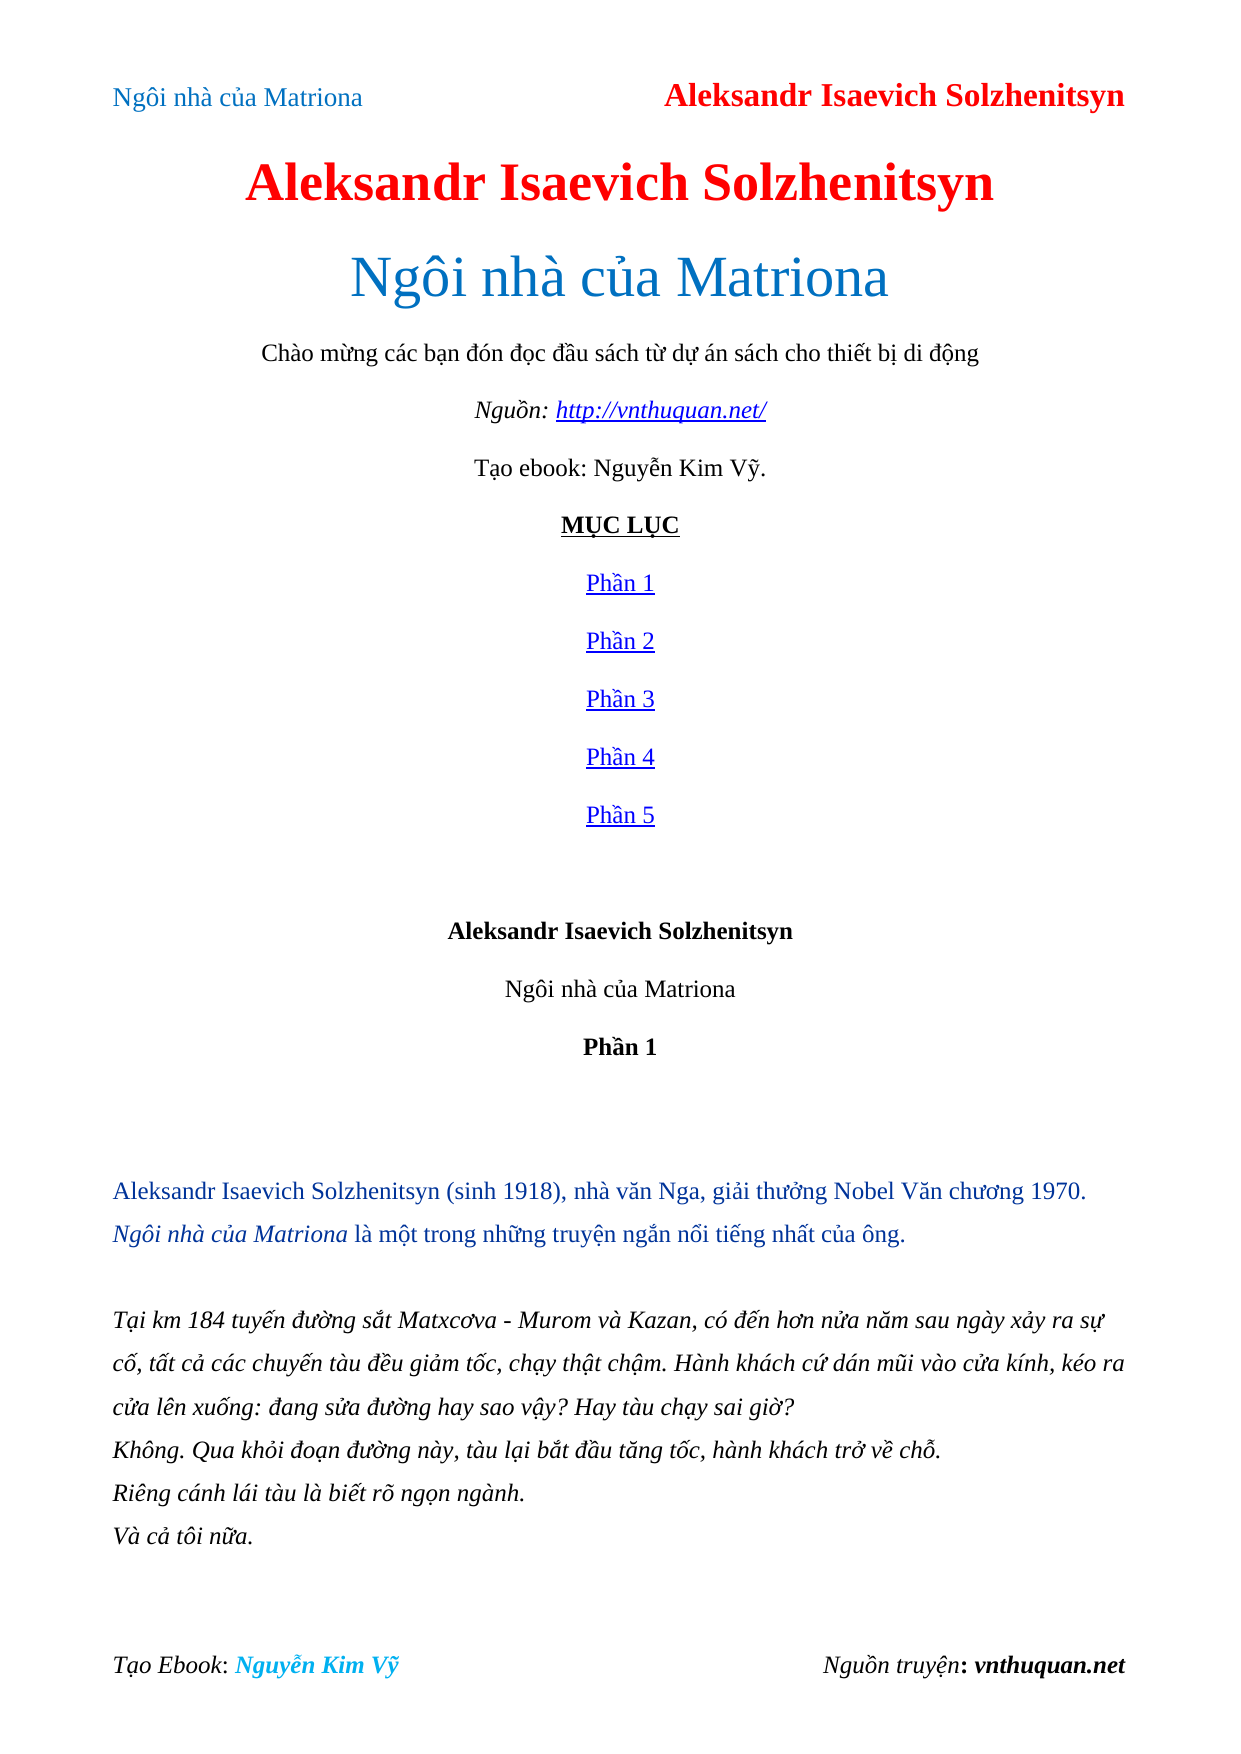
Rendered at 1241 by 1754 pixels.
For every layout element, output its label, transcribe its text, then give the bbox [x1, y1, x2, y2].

text Ngôi nhà của Matriona [112, 974, 1128, 1003]
text Phần 1 [112, 1032, 1128, 1061]
text Phần 3 [112, 684, 1128, 713]
text Phần 1 [112, 568, 1128, 597]
text Phần 5 [112, 800, 1128, 829]
text Aleksandr Isaevich Solzhenitsyn [112, 916, 1128, 945]
text MỤC LỤC [112, 511, 1128, 539]
text Aleksandr Isaevich Solzhenitsyn [112, 150, 1128, 212]
text Phần 4 [112, 742, 1128, 771]
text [112, 1176, 1128, 1593]
text Ngôi nhà của Matriona [112, 241, 1128, 308]
text Phần 2 [112, 626, 1128, 655]
text Chào mừng các bạn đón đọc đầu sách từ dự án sách cho thiết bị di động Nguồn: http://vnthuquan.net/ Tạo ebook: Nguyễn Kim Vỹ. [112, 338, 1128, 481]
